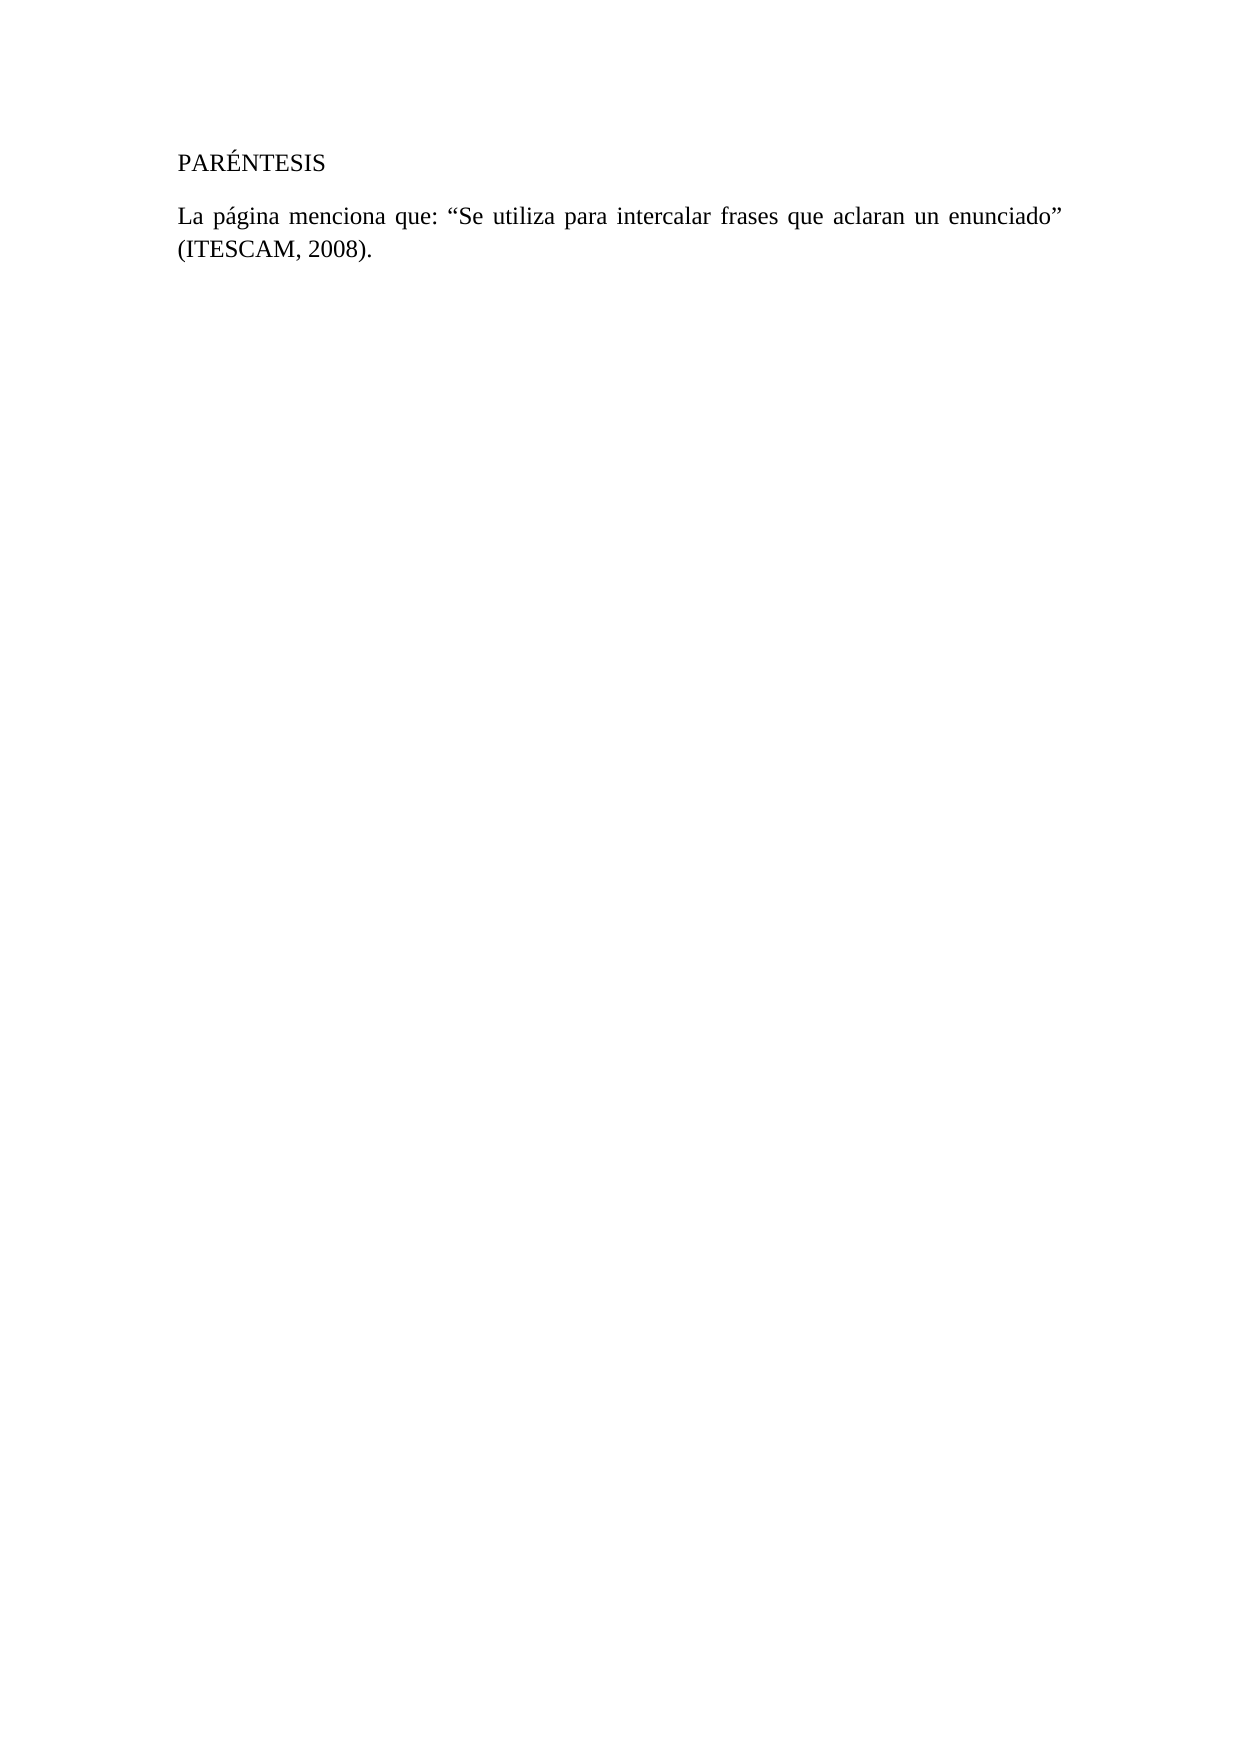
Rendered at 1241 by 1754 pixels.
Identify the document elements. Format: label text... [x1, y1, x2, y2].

text PARÉNTESIS [177, 148, 1063, 176]
text La página menciona que: “Se utiliza para intercalar frases que aclaran un enunciado”. [177, 201, 1063, 263]
